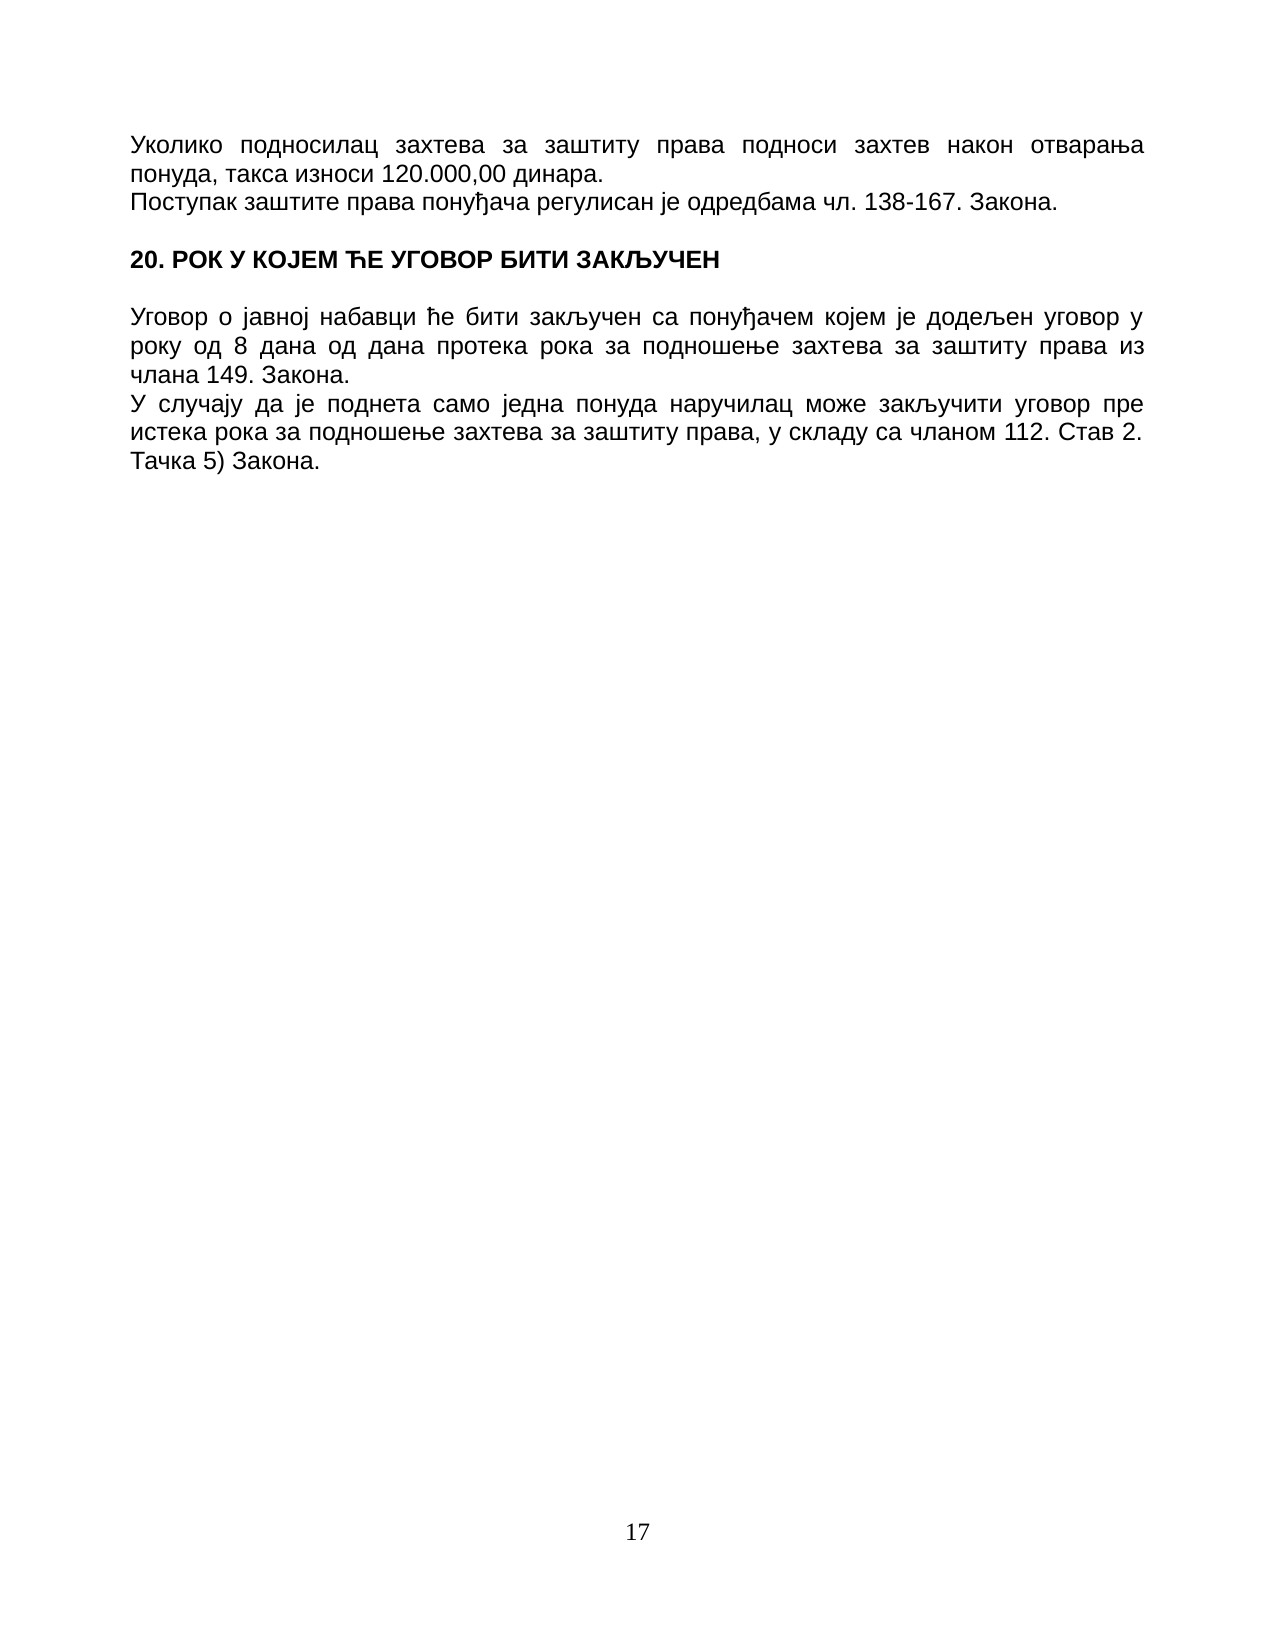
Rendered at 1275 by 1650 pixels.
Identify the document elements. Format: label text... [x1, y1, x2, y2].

text 20. РОК У КОЈЕМ ЋЕ УГОВОР БИТИ ЗАКЉУЧЕН [130, 245, 1145, 274]
text Уговор о јавној набавци ће бити закључен са понуђачем којем је додељен уговор у року од 8 дана од дана протека рока за подношење захтева за заштиту права из члана 149. Закона. [130, 302, 1145, 389]
text Поступак заштите права понуђача регулисан је одредбама чл. 138-167. Закона. [130, 187, 1145, 216]
list Уколико подносилац захтева за заштиту права подноси захтев након отварања понуда, такса износи 120.000,00 динара. [130, 130, 1145, 187]
text У случају да је поднета само једна понуда наручилац може закључити уговор пре истека рока за подношење захтева за заштиту права, у складу са чланом 112. Став 2. Тачка 5) Закона. [130, 389, 1145, 475]
